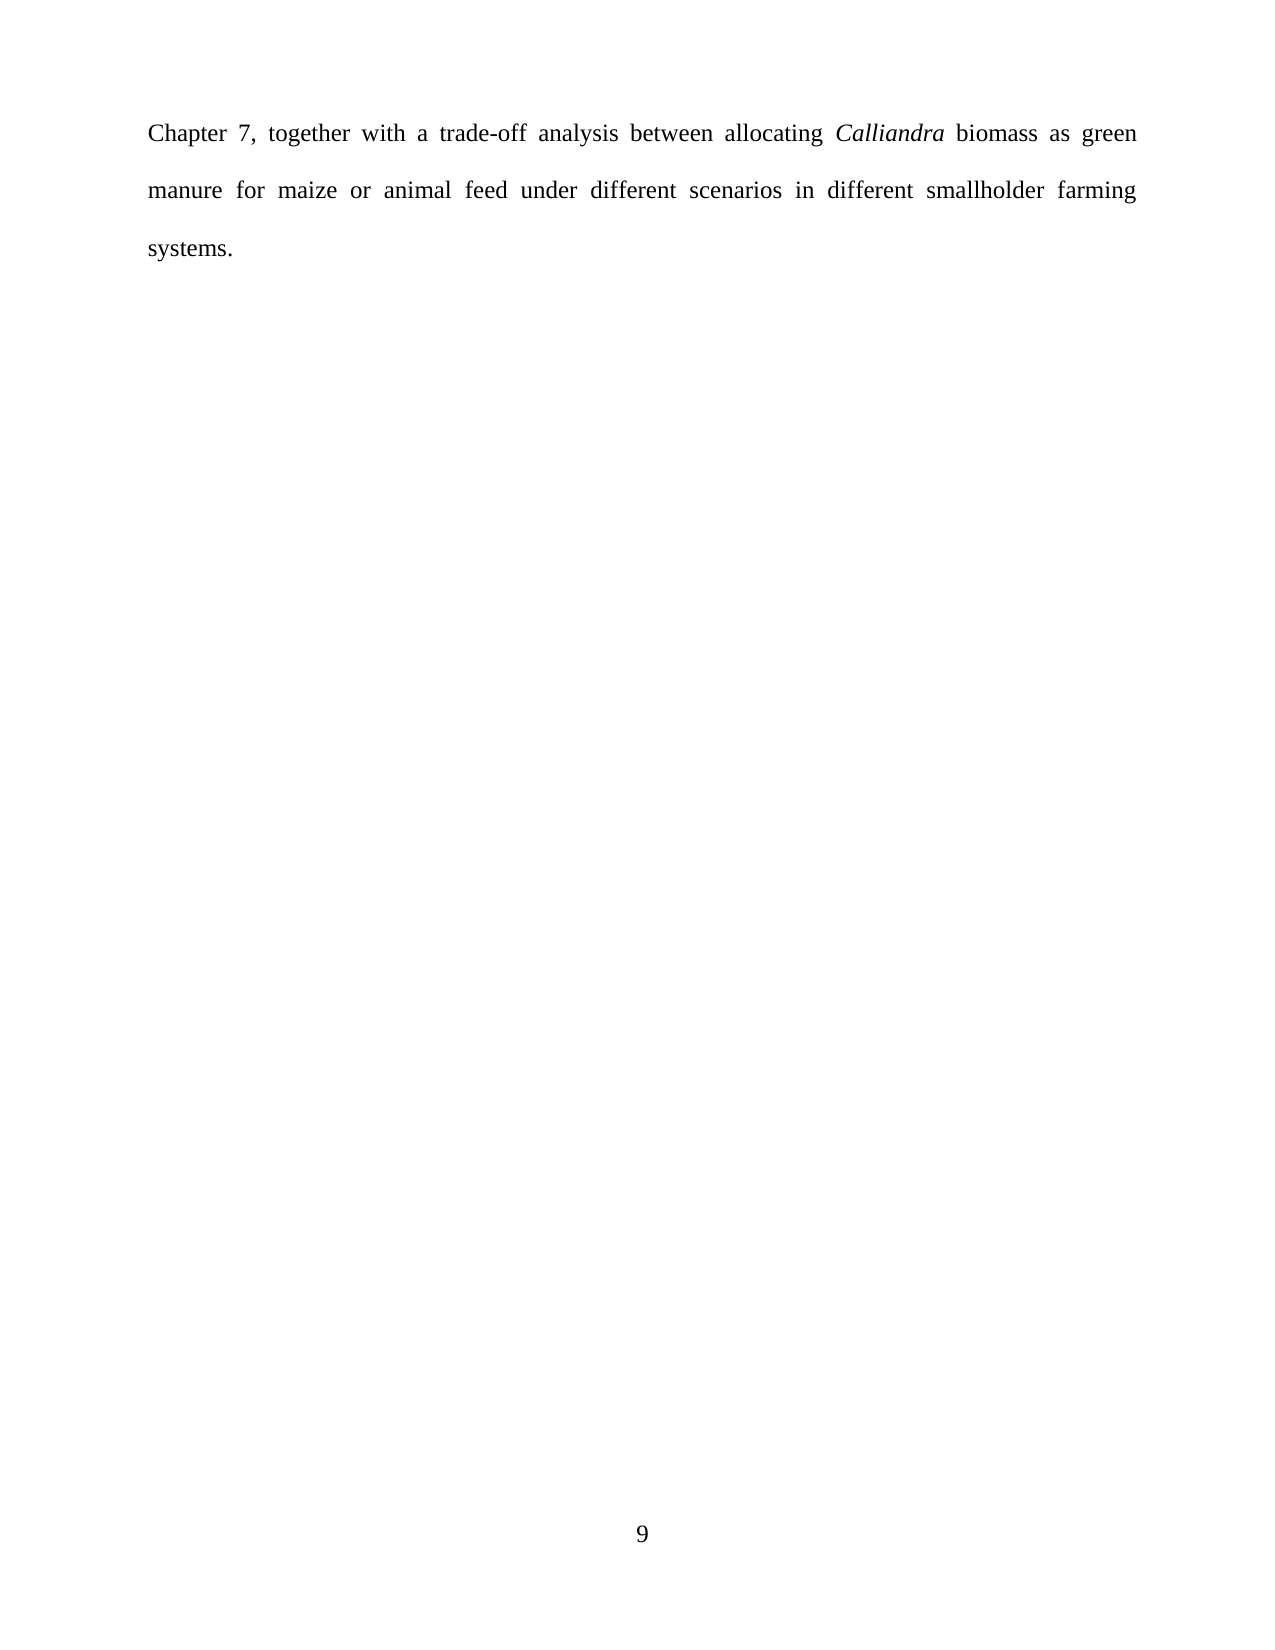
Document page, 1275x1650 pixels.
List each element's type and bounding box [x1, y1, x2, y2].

text [148, 118, 1137, 262]
